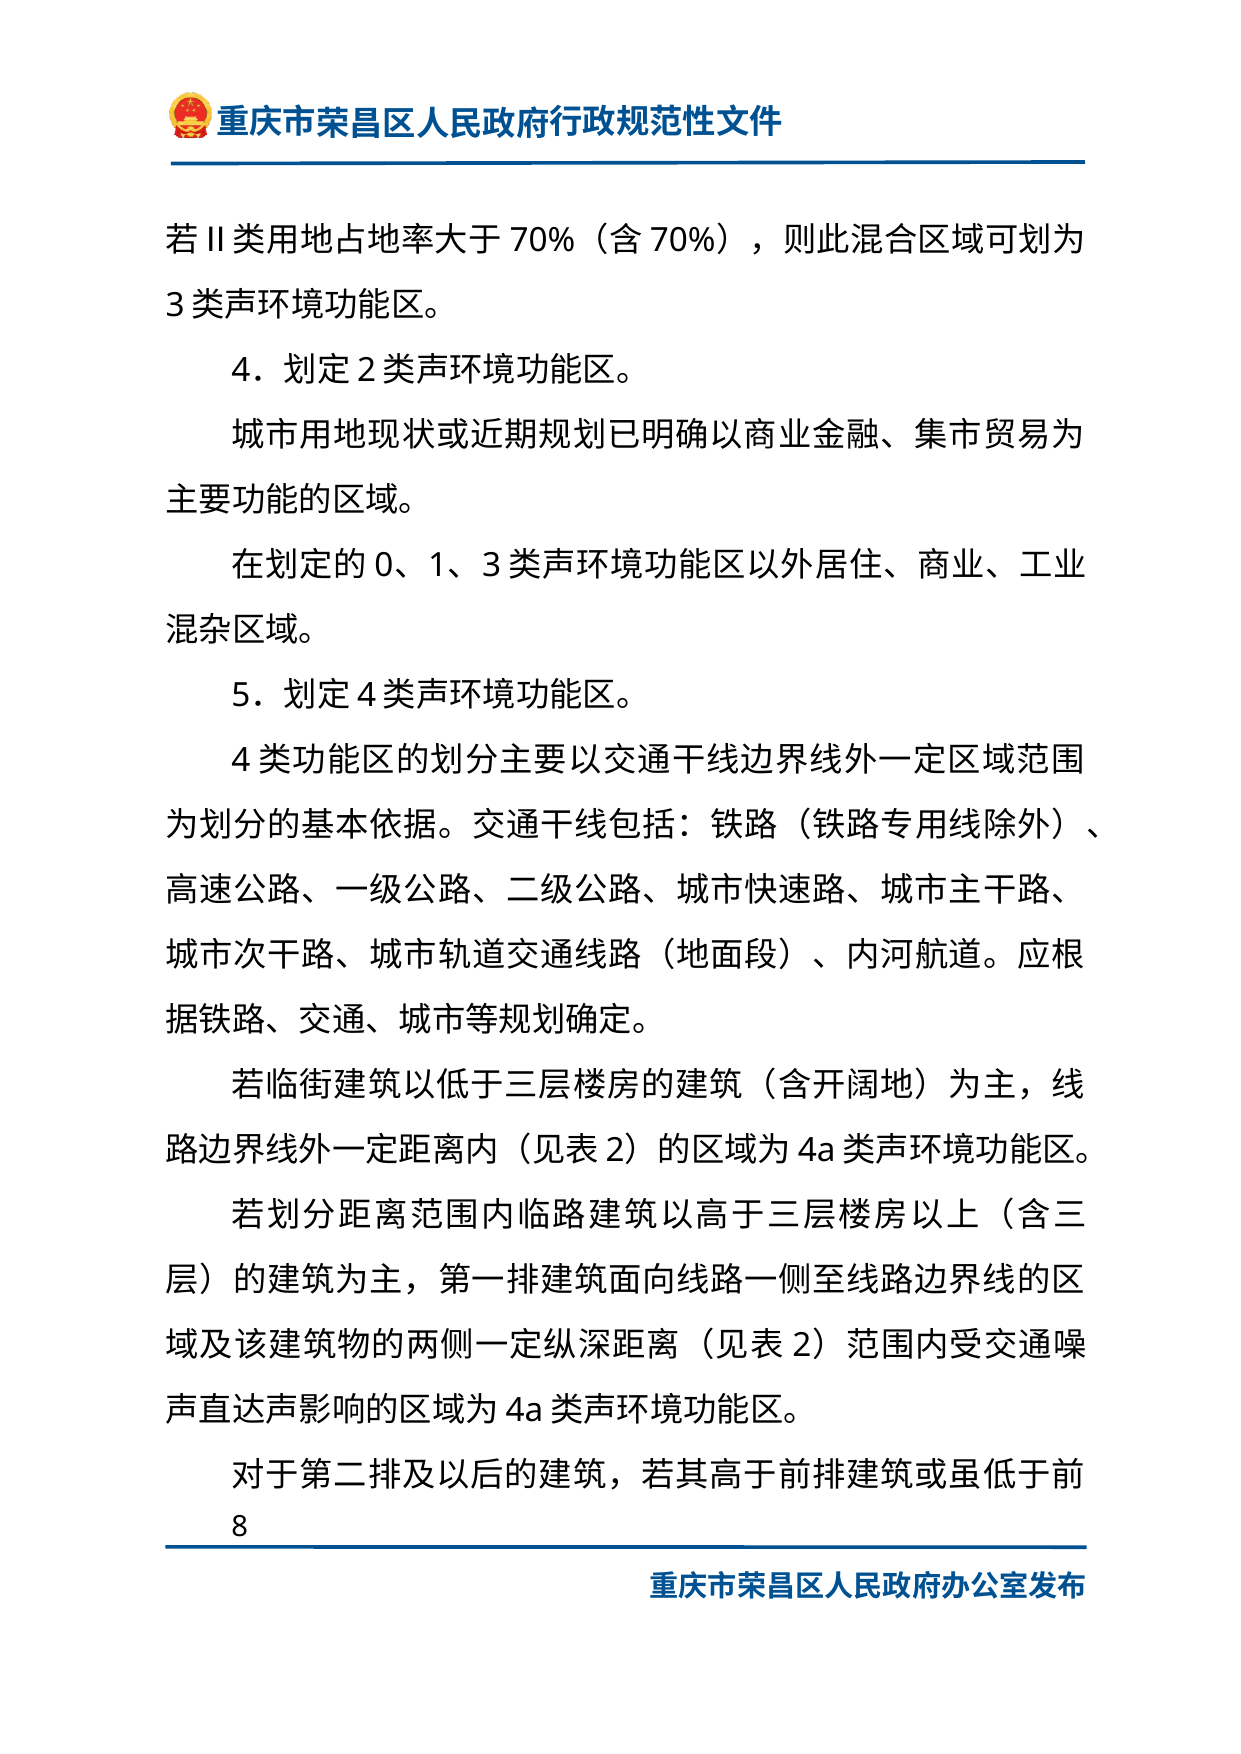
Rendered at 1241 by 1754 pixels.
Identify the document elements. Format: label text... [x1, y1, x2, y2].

picture [165, 90, 216, 142]
text 在划定的0、1、3类声环境功能区以外居住、商业、工业混杂区域。 [165, 530, 1087, 660]
text 城市用地现状或近期规划已明确以商业金融、集市贸易为主要功能的区域。 [165, 400, 1087, 530]
text 对于第二排及以后的建筑，若其高于前排建筑或虽低于前排建筑但因楼座错落设置使部分楼体探出前排遮挡并受到线路交通噪声的直达声影响，则高出及探出部分的楼层面向线路一侧范围为4a类区。其余部分未受到交通噪声直达声影响的区域执行其相邻声环境功能区要求。 [165, 1440, 1087, 1505]
text 在拥有Ⅰ类、Ⅱ类用地以及其他用地类型的混合区域中，若Ⅱ类用地占地率大于70%（含70%），则此混合区域可划为3类声环境功能区。 [165, 205, 1087, 335]
text 5．划定4类声环境功能区。 [165, 660, 1087, 725]
text 若划分距离范围内临路建筑以高于三层楼房以上（含三层）的建筑为主，第一排建筑面向线路一侧至线路边界线的区域及该建筑物的两侧一定纵深距离（见表2）范围内受交通噪声直达声影响的区域为4a类声环境功能区。 [165, 1180, 1087, 1440]
text 4．划定2类声环境功能区。 [165, 335, 1087, 400]
text 4类功能区的划分主要以交通干线边界线外一定区域范围为划分的基本依据。交通干线包括：铁路（铁路专用线除外）、高速公路、一级公路、二级公路、城市快速路、城市主干路、城市次干路、城市轨道交通线路（地面段）、内河航道。应根据铁路、交通、城市等规划确定。 [165, 725, 1087, 1050]
text 若临街建筑以低于三层楼房的建筑（含开阔地）为主，线路边界线外一定距离内（见表2）的区域为4a类声环境功能区。 [165, 1050, 1087, 1180]
